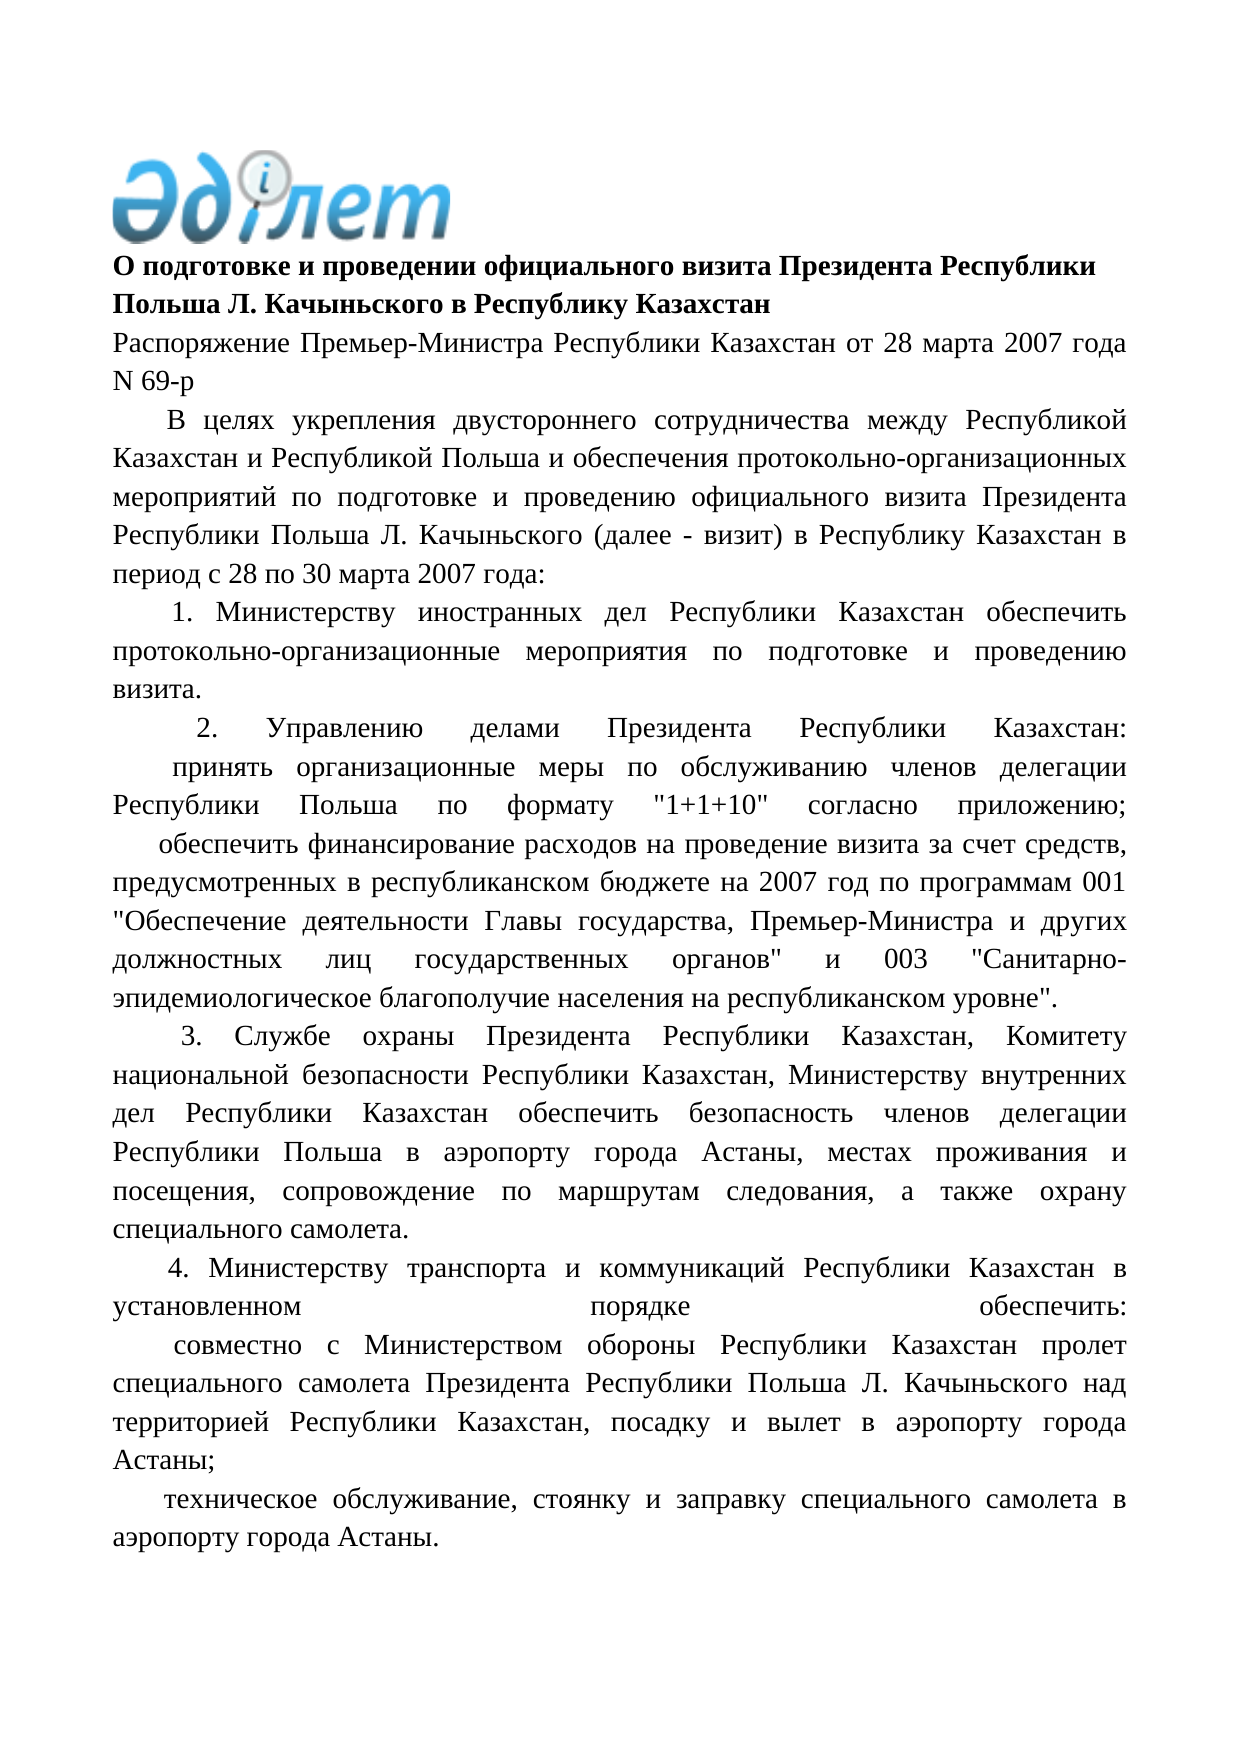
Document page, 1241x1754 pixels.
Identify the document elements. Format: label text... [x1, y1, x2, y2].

text В целях укрепления двустороннего сотрудничества между Республикой Казахстан и Республикой Польша и обеспечения протокольно-организационных мероприятий по подготовке и проведению официального визита Президента Республики Польша Л. Качыньского (далее - визит) в Республику Казахстан в период с 28 по 30 марта 2007 года: [112, 402, 1128, 589]
text 1. Министерству иностранных дел Республики Казахстан обеспечить протокольно-организационные мероприятия по подготовке и проведению визита. [112, 594, 1128, 705]
picture [112, 150, 451, 244]
text Распоряжение Премьер-Министра Республики Казахстан от 28 марта 2007 года N 69-р [112, 325, 1128, 397]
text О подготовке и проведении официального визита Президента Республики Польша Л. Качыньского в Республику Казахстан [112, 248, 1128, 320]
text 4. Министерству транспорта и коммуникаций Республики Казахстан в установленном порядке обеспечить: совместно с Министерством обороны Республики Казахстан пролет специального самолета Президента Республики Польша Л. Качыньского над территорией Республики Казахстан, посадку и вылет в аэропорту города Астаны; техническое обслуживание, стоянку и заправку специального самолета в аэропорту города Астаны. [112, 1250, 1128, 1553]
text 3. Службе охраны Президента Республики Казахстан, Комитету национальной безопасности Республики Казахстан, Министерству внутренних дел Республики Казахстан обеспечить безопасность членов делегации Республики Польша в аэропорту города Астаны, местах проживания и посещения, сопровождение по маршрутам следования, а также охрану специального самолета. [112, 1018, 1128, 1245]
text 2. Управлению делами Президента Республики Казахстан: принять организационные меры по обслуживанию членов делегации Республики Польша по формату "1+1+10" согласно приложению; обеспечить финансирование расходов на проведение визита за счет средств, предусмотренных в республиканском бюджете на 2007 год по программам 001 "Обеспечение деятельности Главы государства, Премьер-Министра и других должностных лиц государственных органов" и 003 "Санитарно-эпидемиологическое благополучие населения на республиканском уровне". [112, 710, 1128, 1013]
